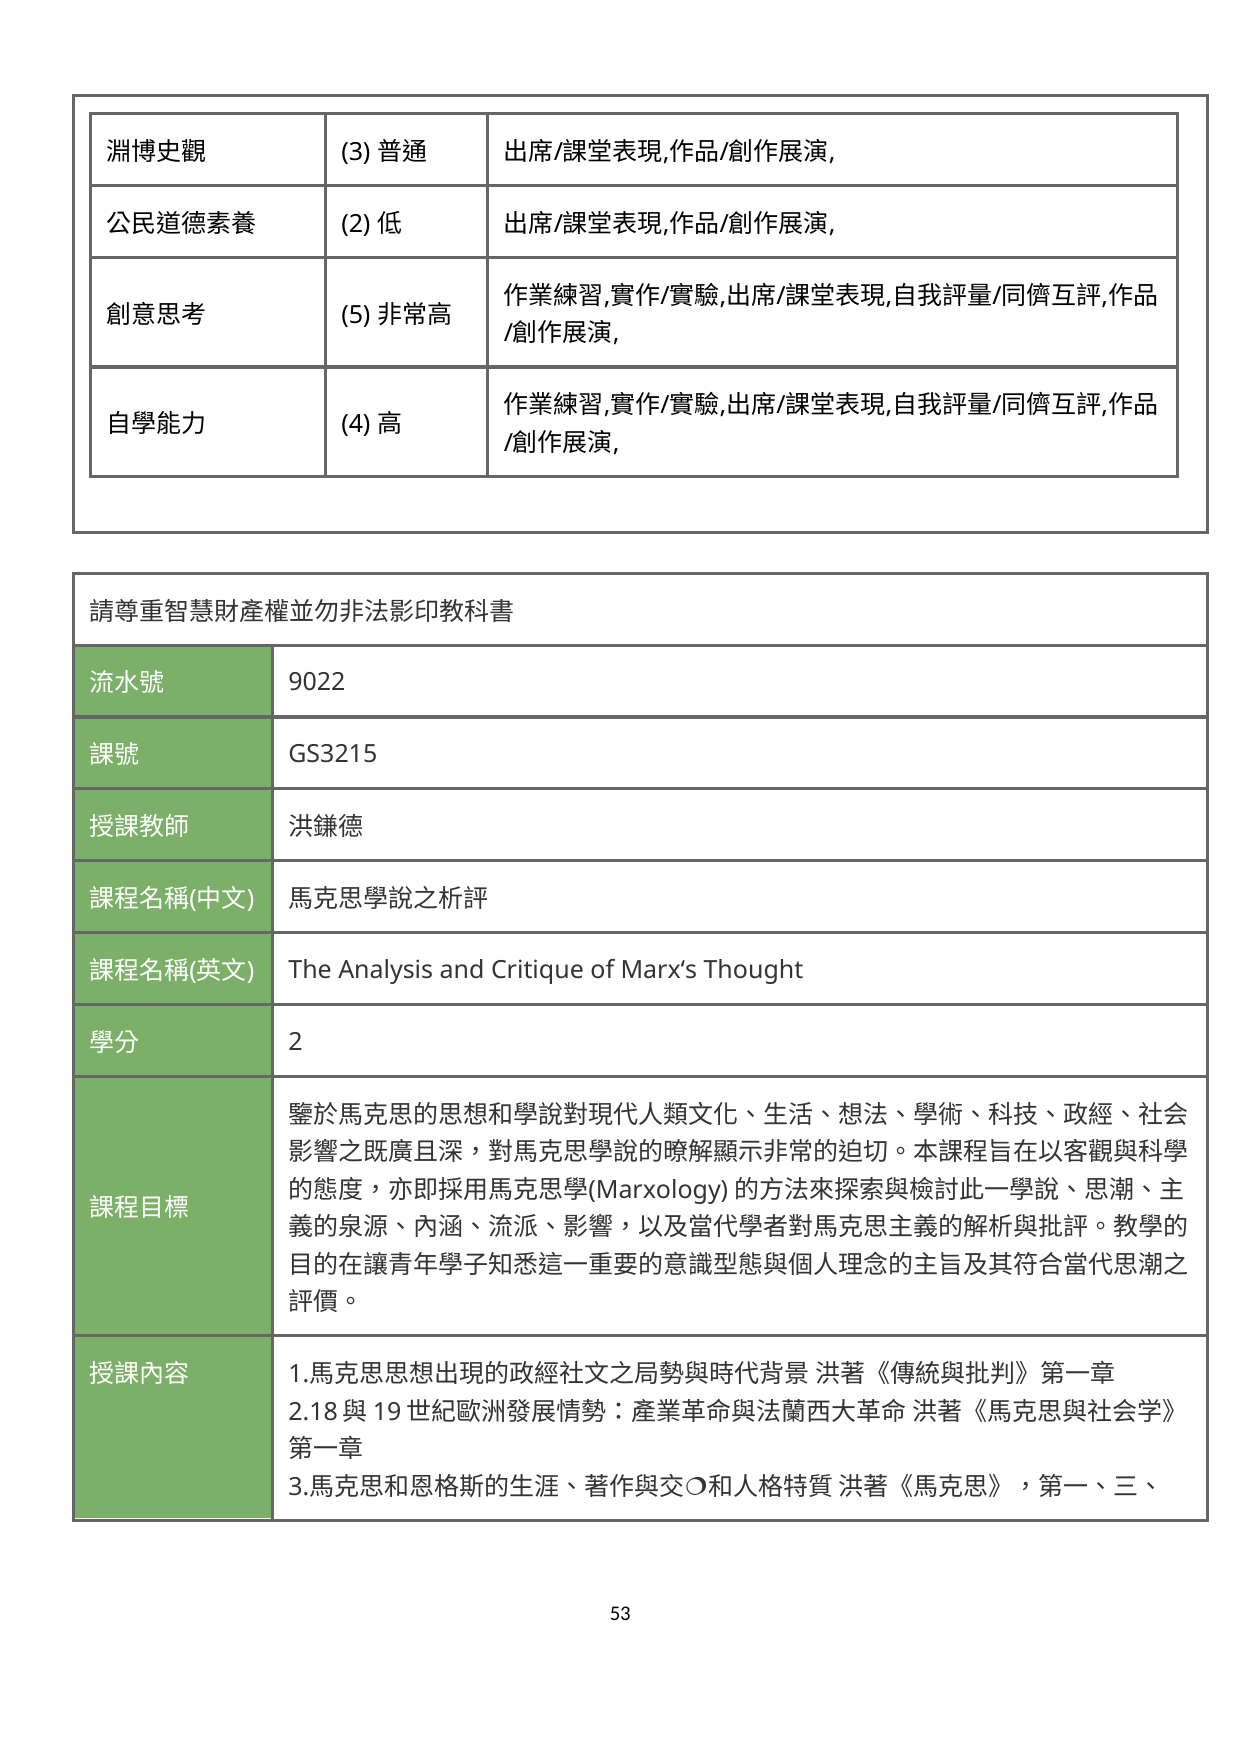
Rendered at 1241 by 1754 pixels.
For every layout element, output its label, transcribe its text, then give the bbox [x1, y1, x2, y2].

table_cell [274, 1337, 1206, 1518]
table_cell 9022 [274, 647, 1206, 715]
table_cell 課程目標 [75, 1078, 271, 1334]
table_cell 授課內容 [75, 1337, 271, 1518]
table_cell 2 [274, 1006, 1206, 1075]
table_cell 課程名稱(中文) [75, 862, 271, 931]
table_cell 授課教師 [75, 790, 271, 859]
table_cell 課號 [75, 719, 271, 787]
table_cell 洪鎌德 [274, 790, 1206, 859]
table_cell [75, 97, 1206, 531]
table_cell The Analysis and Critique of Marx‘s Thought [274, 934, 1206, 1003]
table_cell 馬克思學說之析評 [274, 862, 1206, 931]
table_cell GS3215 [274, 719, 1206, 787]
table_header 請尊重智慧財產權並勿非法影印教科書 [75, 575, 1206, 643]
table_cell 課程名稱(英文) [75, 934, 271, 1003]
table_cell 鑒於馬克思的思想和學說對現代人類文化、生活、想法、學術、科技、政經、社会影響之既廣且深，對馬克思學說的暸解顯示非常的迫切。本課程旨在以客觀與科學的態度，亦即採用馬克思學(Marxology) 的方法來探索與檢討此一學說、思潮、主義的泉源、內涵、流派、影響，以及當代學者對馬克思主義的解析與批評。教學的目的在讓青年學子知悉這一重要的意識型態與個人理念的主旨及其符合當代思潮之評價。 [274, 1078, 1206, 1334]
table_cell 流水號 [75, 647, 271, 715]
table_cell 學分 [75, 1006, 271, 1075]
